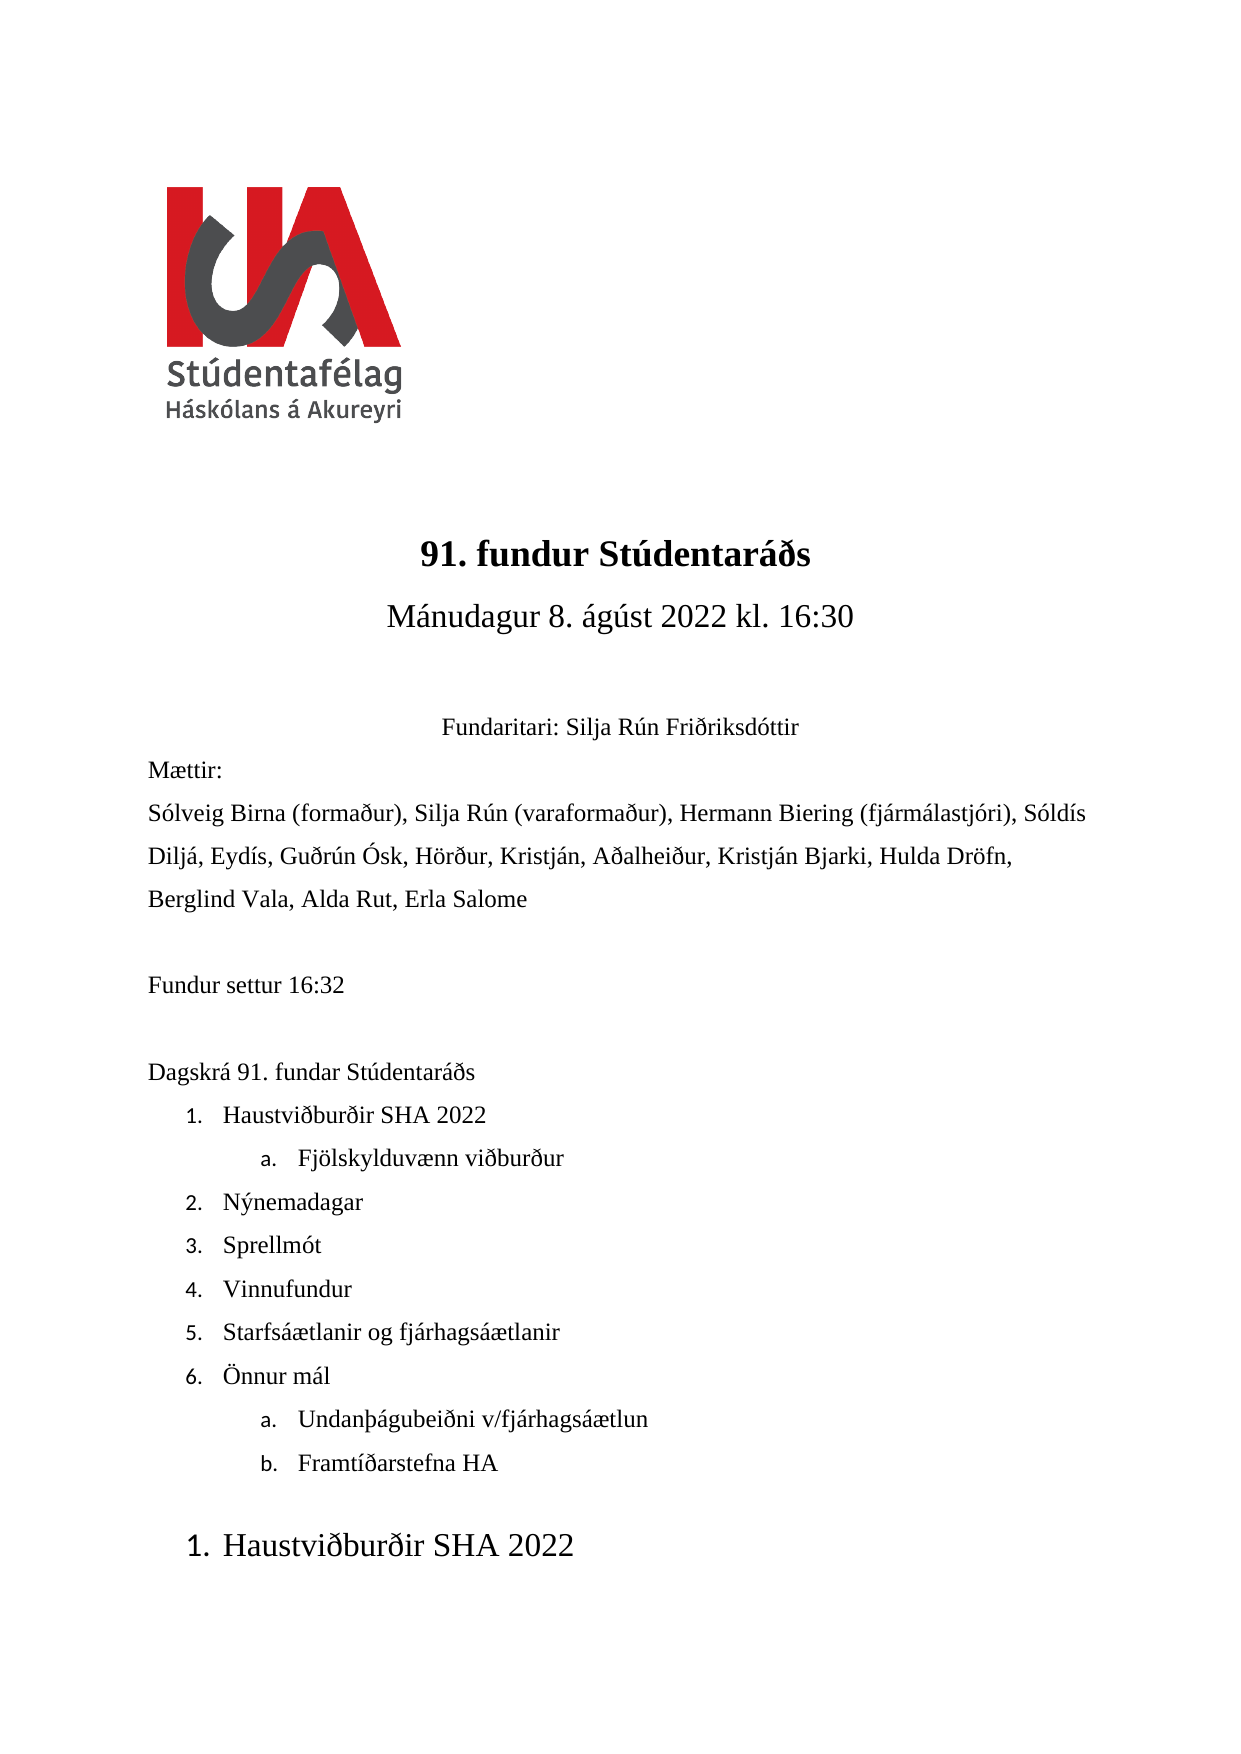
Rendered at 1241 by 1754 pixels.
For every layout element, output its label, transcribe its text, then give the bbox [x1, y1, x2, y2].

picture [128, 147, 431, 463]
list Framtíðarstefna HA [260, 1448, 1093, 1477]
list Nýnemadagar [185, 1187, 1093, 1216]
list Haustviðburðir SHA 2022 [185, 1524, 1093, 1564]
list Vinnufundur [185, 1274, 1093, 1303]
list Önnur mál [185, 1361, 1093, 1390]
text Mættir: [148, 755, 1093, 783]
text Mánudagur 8. ágúst 2022 kl. 16:30 [148, 597, 1093, 635]
text 91. fundur Stúdentaráðs [148, 532, 1093, 575]
list Fjölskylduvænn viðburður [260, 1143, 1093, 1172]
list Starfsáætlanir og fjárhagsáætlanir [185, 1317, 1093, 1346]
text Dagskrá 91. fundar Stúdentaráðs [148, 1057, 1093, 1085]
text Fundur settur 16:32 [148, 970, 1093, 999]
list Undanþágubeiðni v/fjárhagsáætlun [260, 1404, 1093, 1433]
list Haustviðburðir SHA 2022 [185, 1100, 1093, 1129]
text Sólveig Birna (formaður), Silja Rún (varaformaður), Hermann Biering (fjármálastjóri), Sóldís Diljá, Eydís, Guðrún Ósk, Hörður, Kristján, Aðalheiður, Kristján Bjarki, Hulda Dröfn, Berglind Vala, Alda Rut, Erla Salome [148, 798, 1093, 913]
text Fundaritari: Silja Rún Friðriksdóttir [148, 712, 1093, 740]
list Sprellmót [185, 1230, 1093, 1259]
